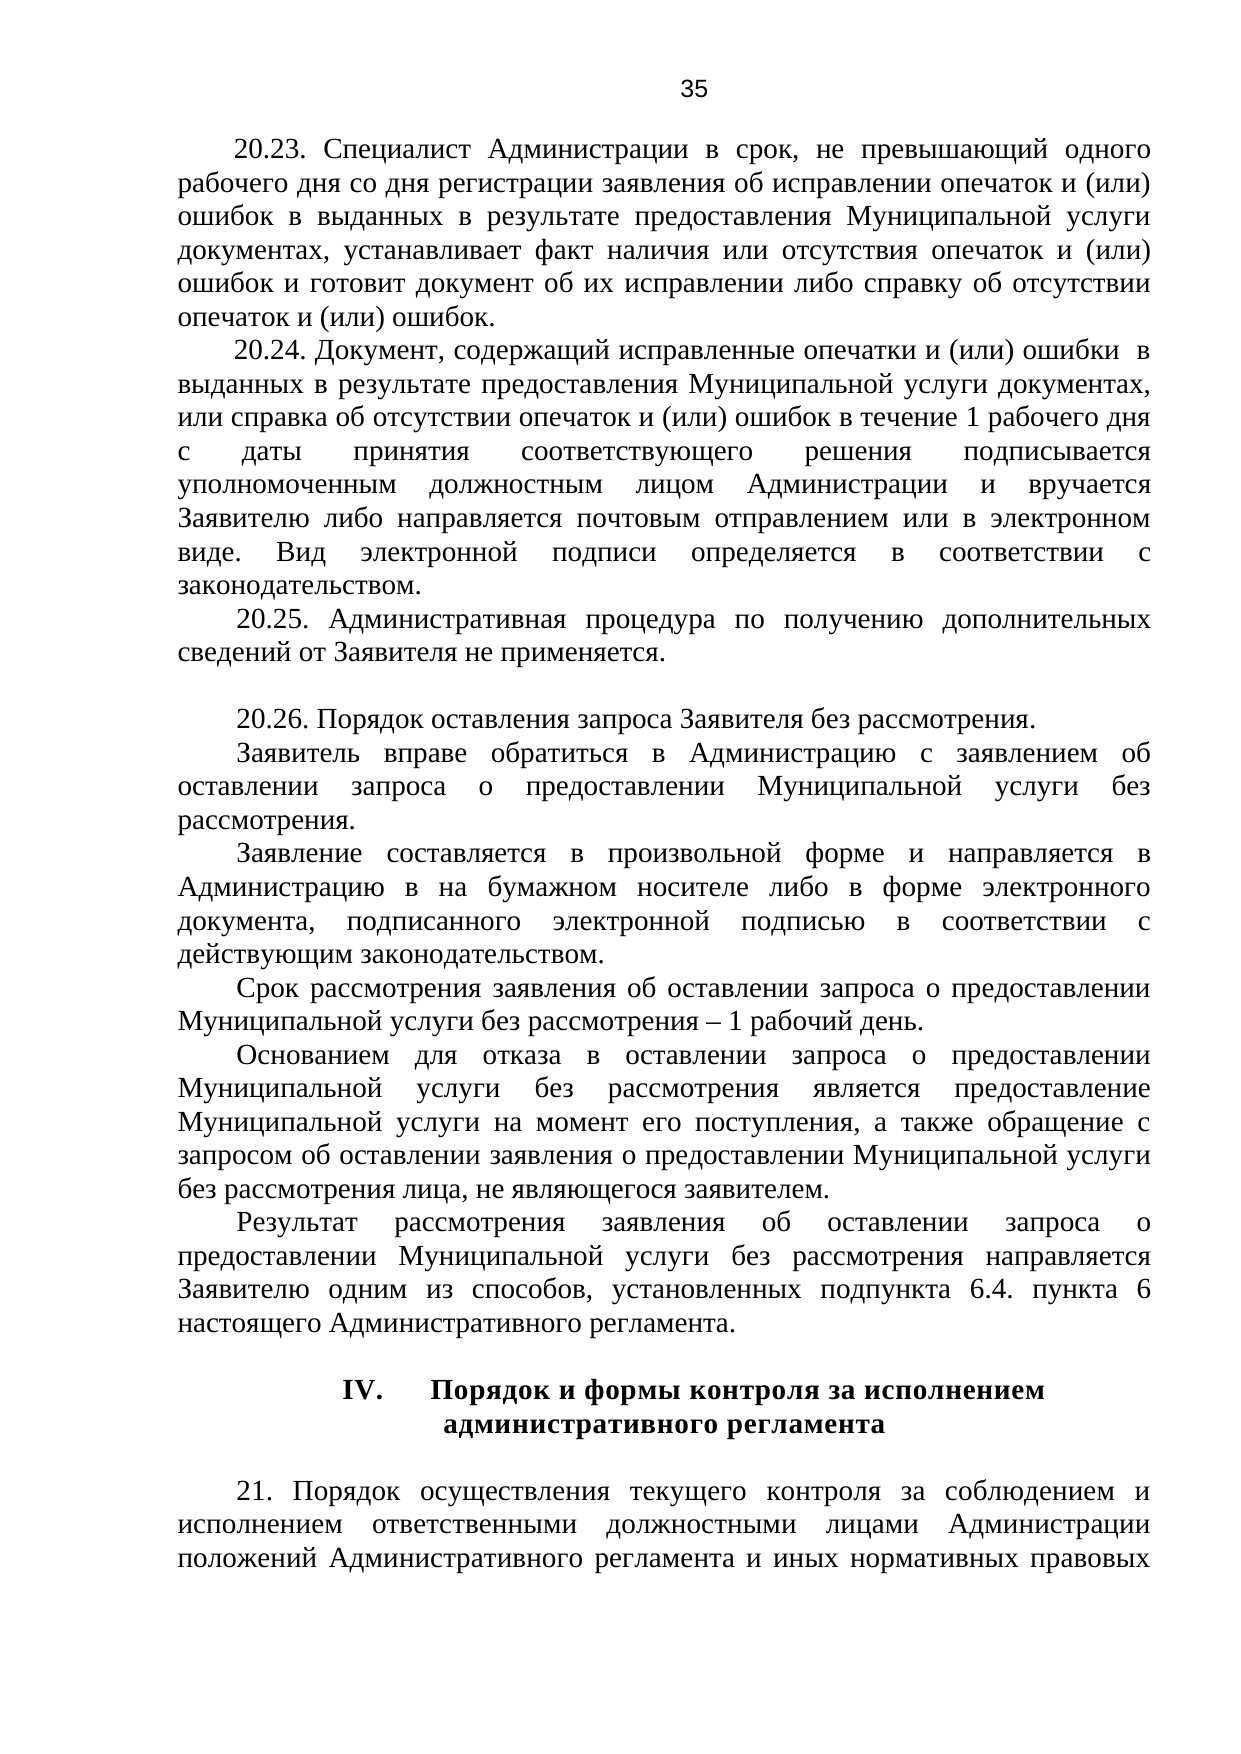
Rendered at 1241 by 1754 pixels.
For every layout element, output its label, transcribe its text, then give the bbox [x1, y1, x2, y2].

text Основанием для отказа в оставлении запроса о предоставлении Муниципальной услуги без рассмотрения является предоставление Муниципальной услуги на момент его поступления, а также обращение с запросом об оставлении заявления о предоставлении Муниципальной услуги без рассмотрения лица, не являющегося заявителем. [177, 1037, 1152, 1204]
text 20.26. Порядок оставления запроса Заявителя без рассмотрения. [177, 701, 1152, 735]
text Результат рассмотрения заявления об оставлении запроса о предоставлении Муниципальной услуги без рассмотрения направляется Заявителю одним из способов, установленных подпункта 6.4. пункта 6 настоящего Административного регламента. [177, 1204, 1152, 1339]
text 20.24. Документ, содержащий исправленные опечатки и (или) ошибки в выданных в результате предоставления Муниципальной услуги документах, или справка об отсутствии опечаток и (или) ошибок в течение 1 рабочего дня с даты принятия соответствующего решения подписывается уполномоченным должностным лицом Администрации и вручается Заявителю либо направляется почтовым отправлением или в электронном виде. Вид электронной подписи определяется в соответствии с законодательством. [177, 332, 1152, 601]
text Заявитель вправе обратиться в Администрацию с заявлением об оставлении запроса о предоставлении Муниципальной услуги без рассмотрения. [177, 735, 1152, 836]
text 20.23. Специалист Администрации в срок, не превышающий одного рабочего дня со дня регистрации заявления об исправлении опечаток и (или) ошибок в выданных в результате предоставления Муниципальной услуги документах, устанавливает факт наличия или отсутствия опечаток и (или) ошибок и готовит документ об их исправлении либо справку об отсутствии опечаток и (или) ошибок. [177, 131, 1152, 332]
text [177, 1473, 1152, 1573]
text Срок рассмотрения заявления об оставлении запроса о предоставлении Муниципальной услуги без рассмотрения – 1 рабочий день. [177, 970, 1152, 1037]
list Порядок и формы контроля за исполнением административного регламента [177, 1372, 1152, 1439]
text Заявление составляется в произвольной форме и направляется в Администрацию в на бумажном носителе либо в форме электронного документа, подписанного электронной подписью в соответствии с действующим законодательством. [177, 836, 1152, 970]
text 20.25. Административная процедура по получению дополнительных сведений от Заявителя не применяется. [177, 601, 1152, 668]
